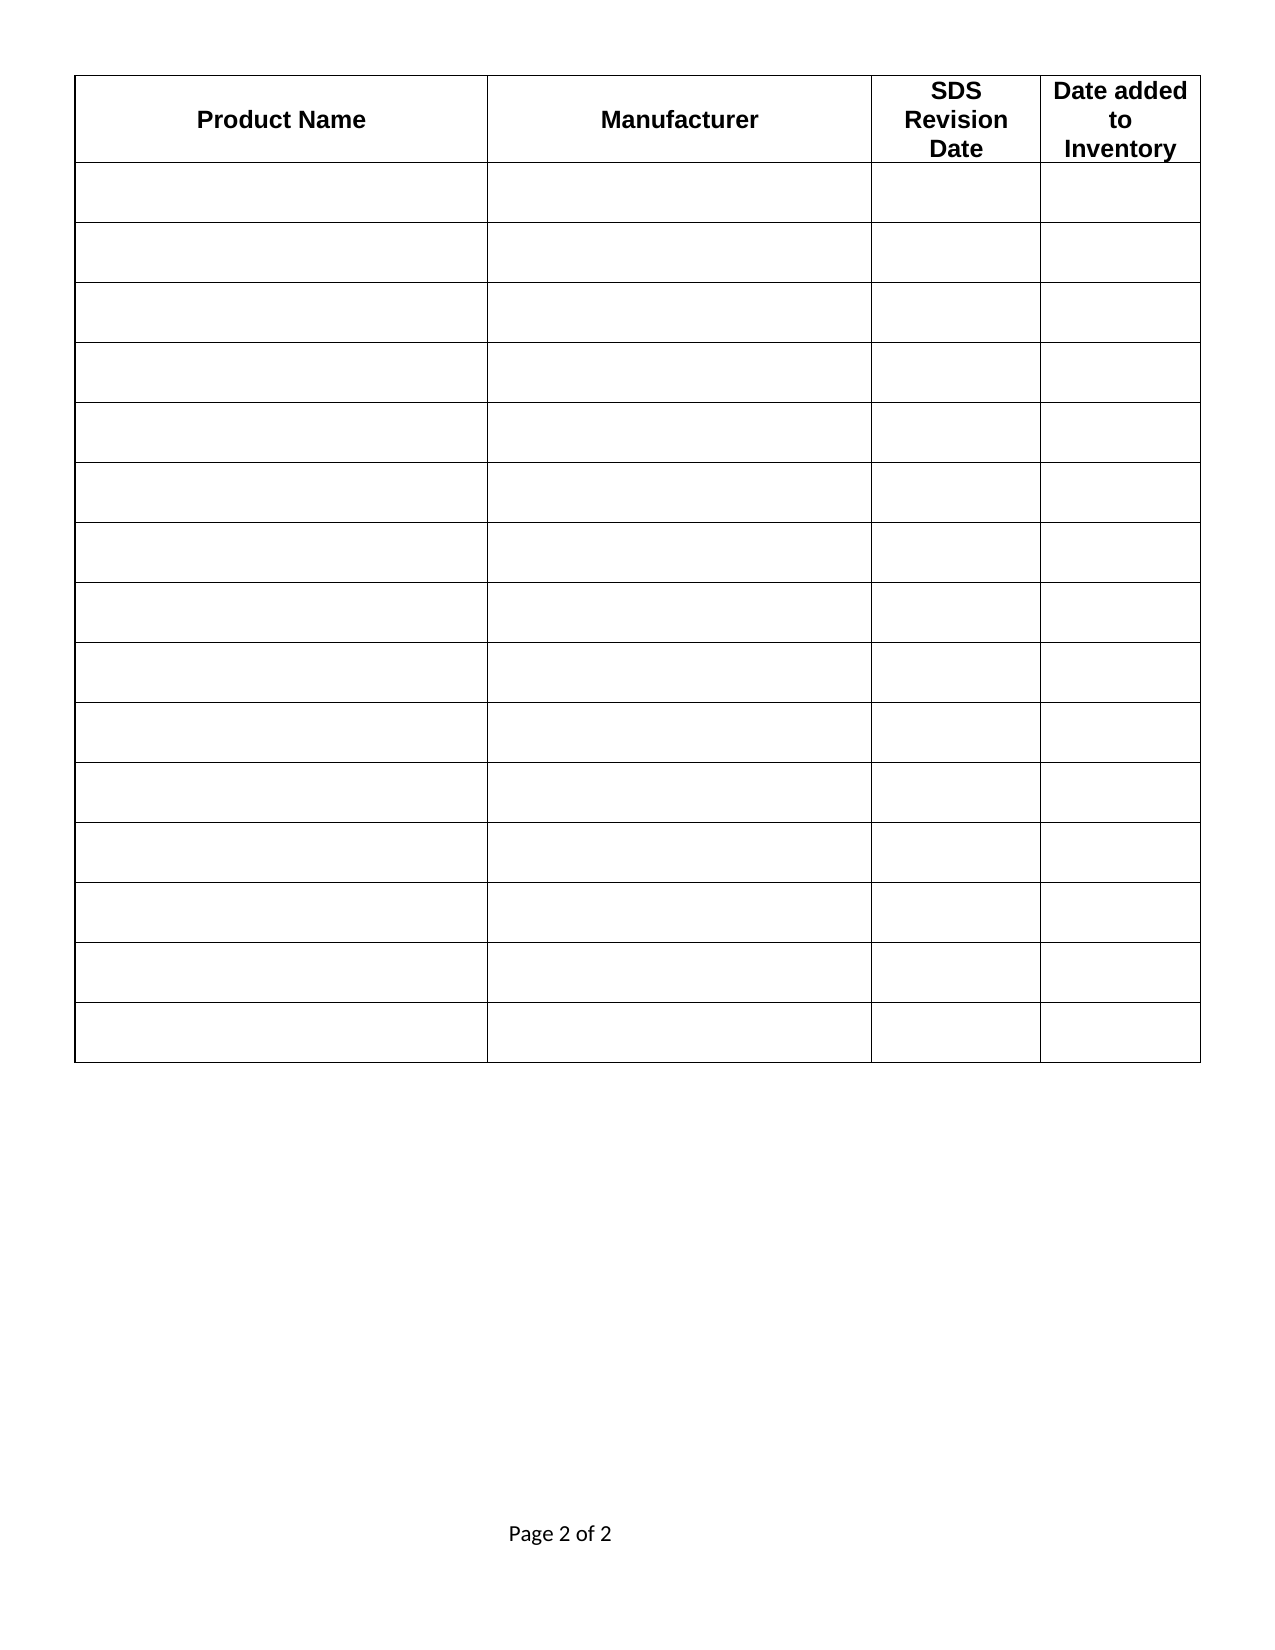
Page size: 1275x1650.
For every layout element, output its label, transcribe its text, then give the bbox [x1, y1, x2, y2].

table_cell [1041, 283, 1200, 342]
table_cell [872, 943, 1040, 1002]
table_cell [872, 703, 1040, 762]
table_cell [872, 163, 1040, 222]
table_cell [488, 643, 871, 702]
table_cell [872, 643, 1040, 702]
table_cell [872, 583, 1040, 642]
table_cell [76, 343, 487, 402]
table_cell [76, 223, 487, 282]
table_cell [1041, 643, 1200, 702]
table_cell [76, 643, 487, 702]
table_cell [488, 883, 871, 942]
table_cell [488, 223, 871, 282]
table_cell [488, 463, 871, 522]
table_cell [1041, 823, 1200, 882]
table_cell [76, 283, 487, 342]
table_cell [76, 763, 487, 822]
table_cell [872, 343, 1040, 402]
table_cell [1041, 343, 1200, 402]
table_cell [76, 1003, 487, 1062]
table_cell [488, 823, 871, 882]
table_cell [76, 163, 487, 222]
table_cell [488, 403, 871, 462]
table_header SDS Revision Date [872, 76, 1040, 162]
table_cell [872, 1003, 1040, 1062]
table_cell [76, 463, 487, 522]
table_cell [1041, 943, 1200, 1002]
table_cell [76, 943, 487, 1002]
table_cell [488, 163, 871, 222]
table_cell [872, 823, 1040, 882]
table_cell [1041, 1003, 1200, 1062]
table_header Product Name [76, 76, 487, 162]
table_cell [76, 883, 487, 942]
table_header Date added to Inventory [1041, 76, 1200, 162]
table_cell [1041, 403, 1200, 462]
table_cell [488, 1003, 871, 1062]
table_cell [872, 763, 1040, 822]
table_cell [76, 403, 487, 462]
table_cell [872, 223, 1040, 282]
table_cell [872, 463, 1040, 522]
table_cell [1041, 523, 1200, 582]
table_cell [488, 583, 871, 642]
table_cell [488, 943, 871, 1002]
table_cell [872, 403, 1040, 462]
table_cell [76, 823, 487, 882]
table_cell [76, 703, 487, 762]
table_cell [1041, 163, 1200, 222]
table_cell [76, 583, 487, 642]
table_cell [1041, 703, 1200, 762]
table_cell [1041, 583, 1200, 642]
table_cell [872, 523, 1040, 582]
table_cell [76, 523, 487, 582]
table_cell [488, 523, 871, 582]
table_cell [488, 703, 871, 762]
table_cell [488, 343, 871, 402]
table_cell [1041, 883, 1200, 942]
table_cell [872, 883, 1040, 942]
table_cell [1041, 763, 1200, 822]
table_cell [872, 283, 1040, 342]
table_cell [1041, 463, 1200, 522]
table_cell [488, 763, 871, 822]
table_cell [1041, 223, 1200, 282]
table_cell [488, 283, 871, 342]
table_header Manufacturer [488, 76, 871, 162]
